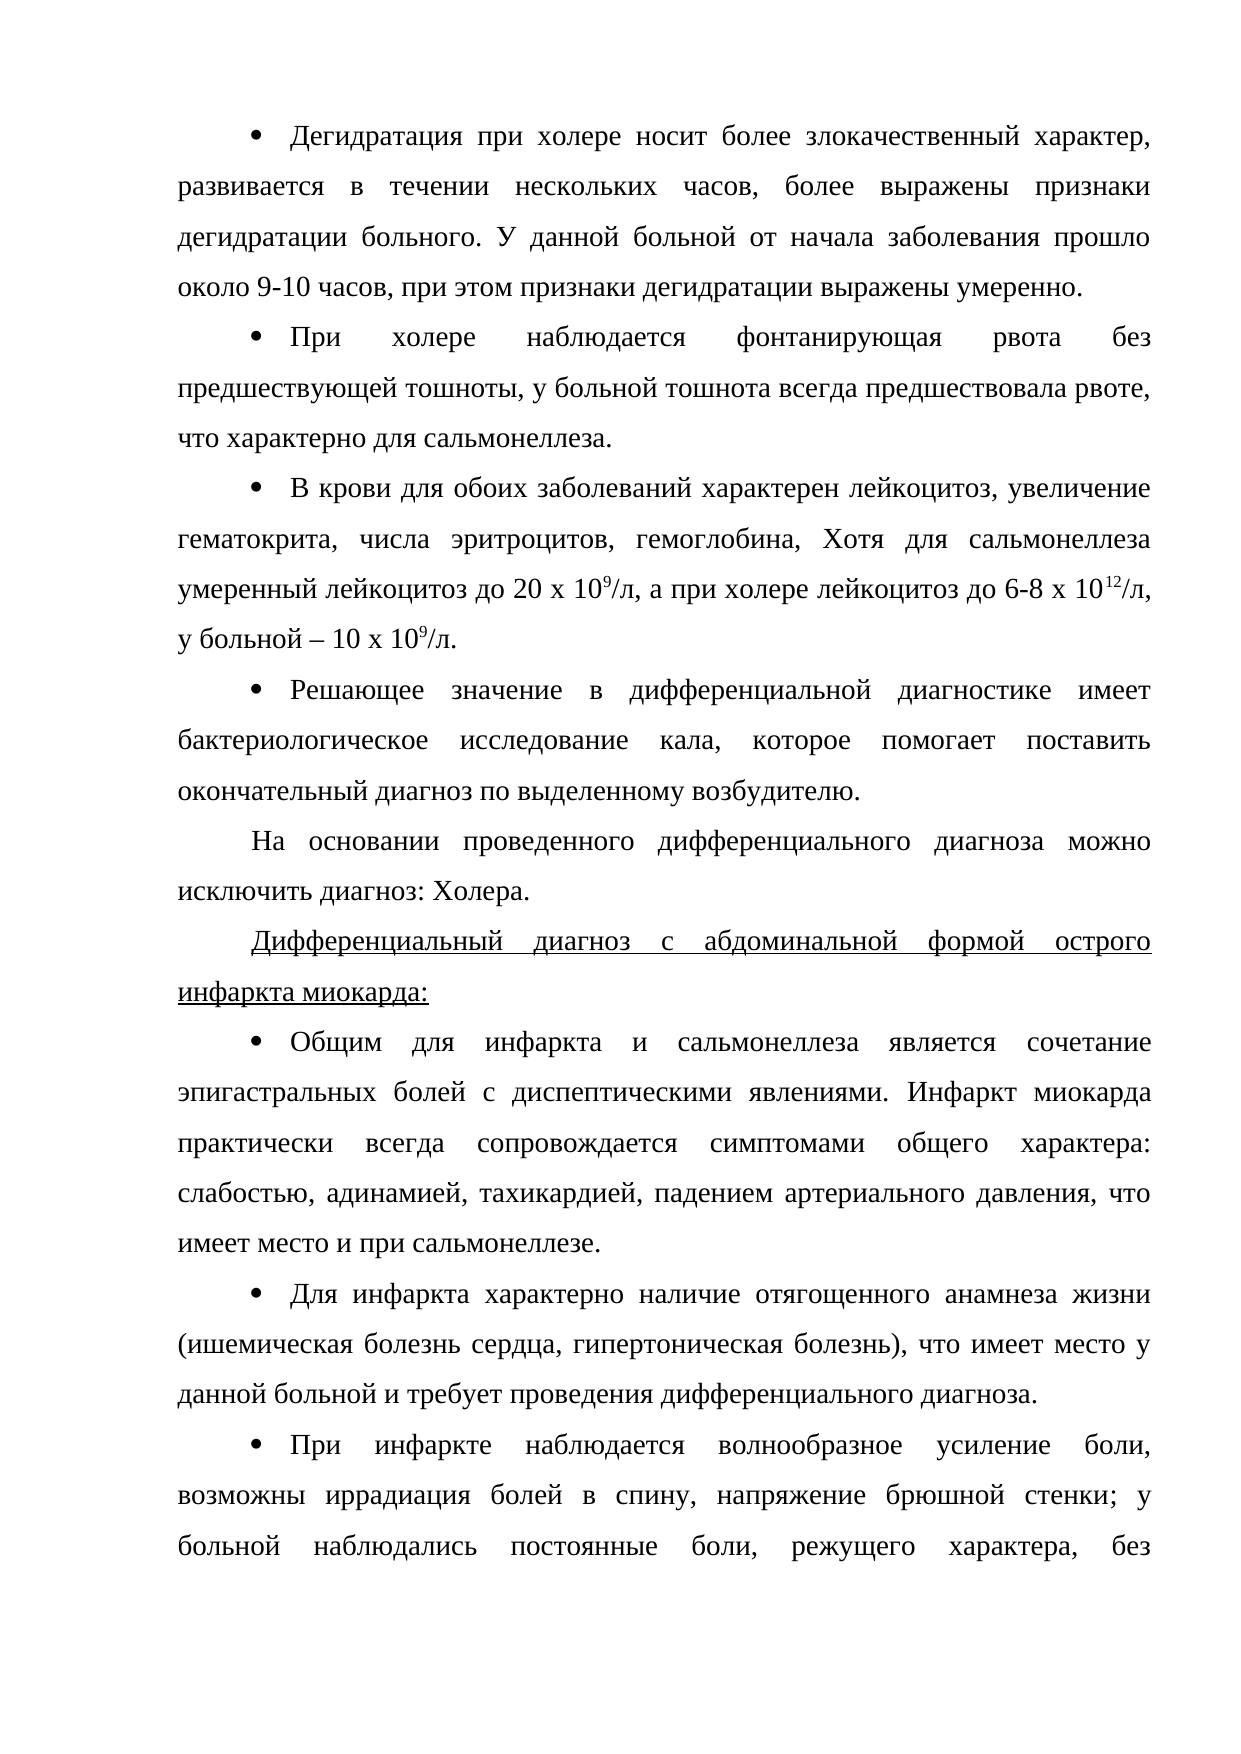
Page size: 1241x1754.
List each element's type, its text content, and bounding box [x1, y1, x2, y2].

text Дифференциальный диагноз с абдоминальной формой острого инфаркта миокарда: [177, 923, 1152, 1007]
list Решающее значение в дифференциальной диагностике имеет бактериологическое исследование кала, которое помогает поставить окончательный диагноз по выделенному возбудителю. [177, 672, 1152, 806]
list В крови для обоих заболеваний характерен лейкоцитоз, увеличение гематокрита, числа эритроцитов, гемоглобина, Хотя для сальмонеллеза умеренный лейкоцитоз до 20 х 109/л, а при холере лейкоцитоз до 6-8 х 1012/л, у больной – 10 х 109/л. [177, 471, 1152, 655]
list При холере наблюдается фонтанирующая рвота без предшествующей тошноты, у больной тошнота всегда предшествовала рвоте, что характерно для сальмонеллеза. [177, 319, 1152, 454]
list Общим для инфаркта и сальмонеллеза является сочетание эпигастральных болей с диспептическими явлениями. Инфаркт миокарда практически всегда сопровождается симптомами общего характера: слабостью, адинамией, тахикардией, падением артериального давления, что имеет место и при сальмонеллезе. [177, 1024, 1152, 1259]
list Дегидратация при холере носит более злокачественный характер, развивается в течении нескольких часов, более выражены признаки дегидратации больного. У данной больной от начала заболевания прошло около 9-10 часов, при этом признаки дегидратации выражены умеренно. [177, 118, 1152, 303]
list Для инфаркта характерно наличие отягощенного анамнеза жизни (ишемическая болезнь сердца, гипертоническая болезнь), что имеет место у данной больной и требует проведения дифференциального диагноза. [177, 1276, 1152, 1410]
text На основании проведенного дифференциального диагноза можно исключить диагноз: Холера. [177, 823, 1152, 907]
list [177, 1427, 1152, 1561]
